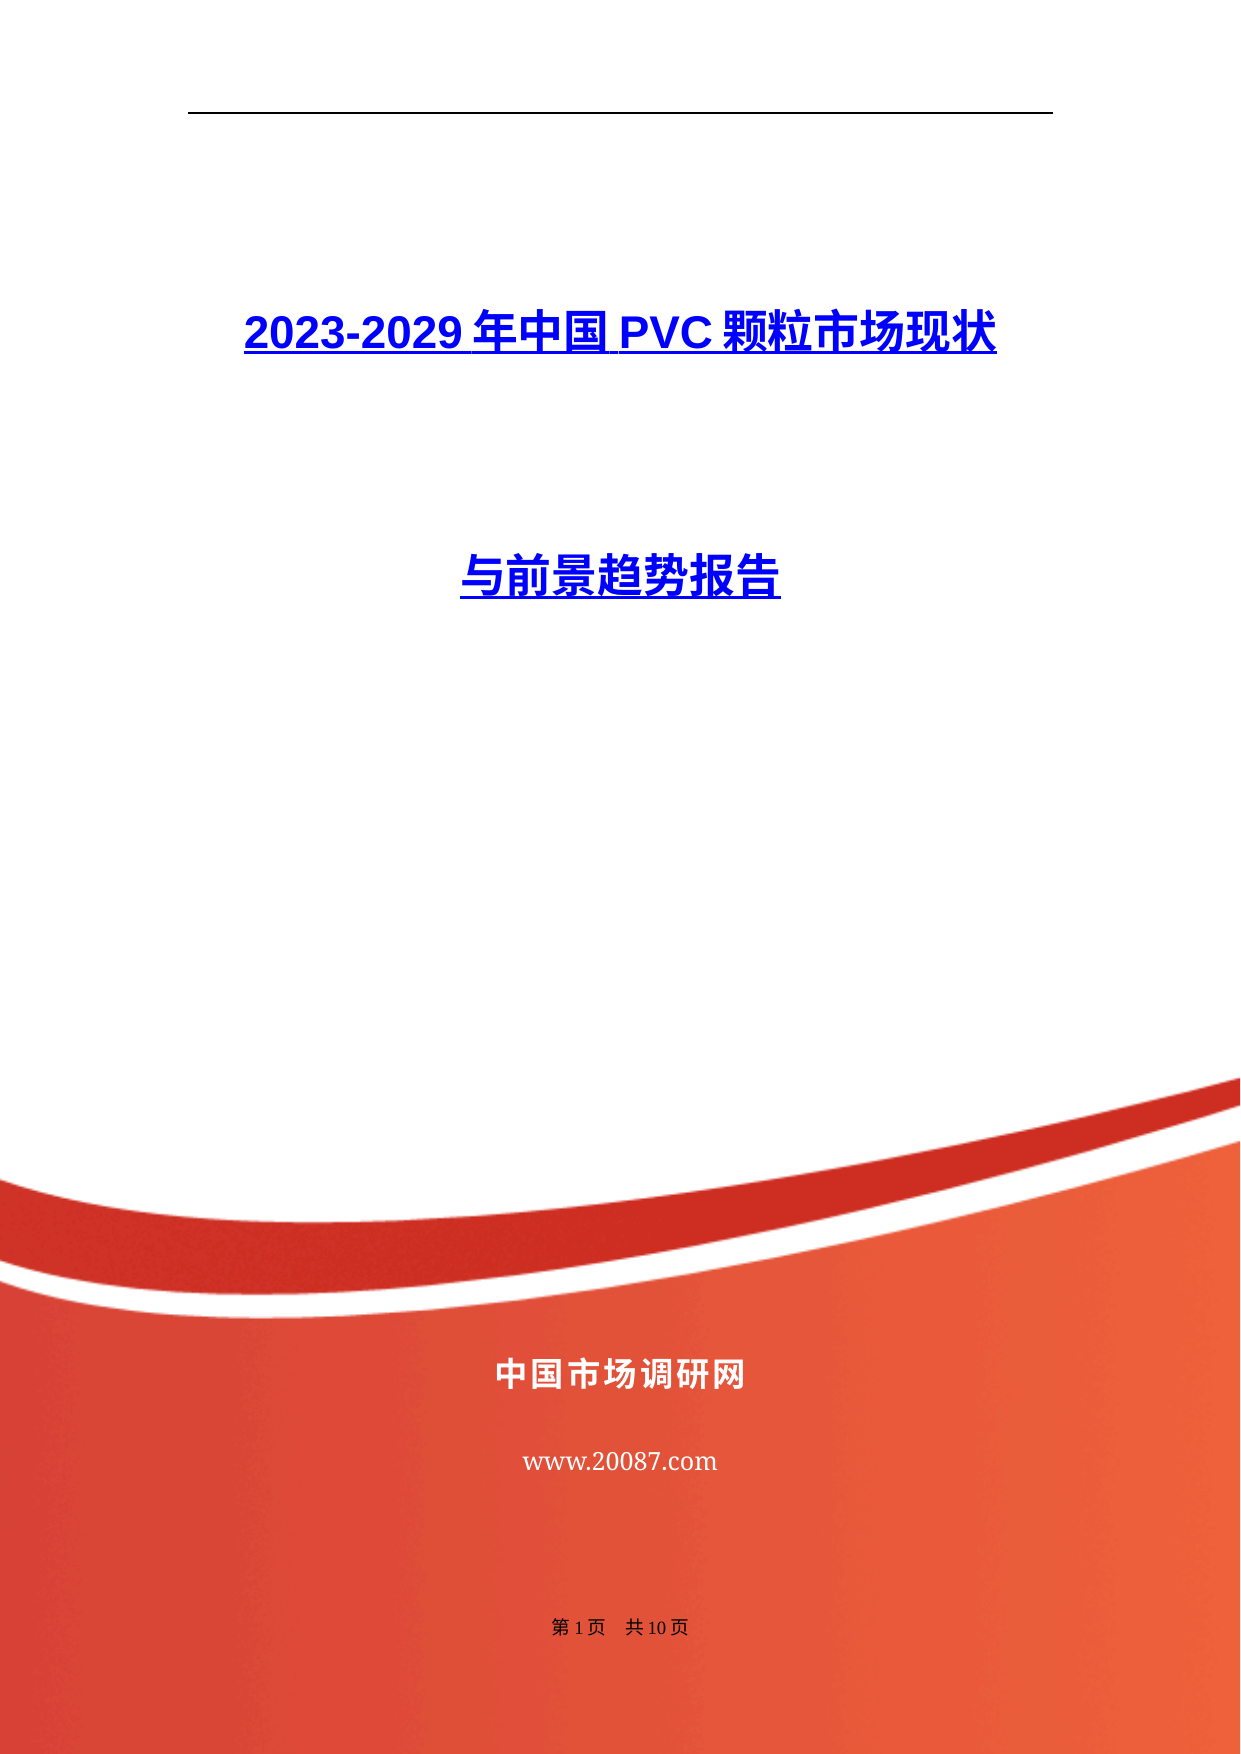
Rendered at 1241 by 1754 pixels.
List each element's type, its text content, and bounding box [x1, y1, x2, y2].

table_header 2023-2029年中国PVC颗粒市场现状与前景趋势报告 [188, 207, 1053, 773]
picture [0, 1006, 1241, 1754]
text www.20087.com [187, 1428, 1053, 1493]
subtitle 中国市场调研网 [187, 1339, 1053, 1404]
